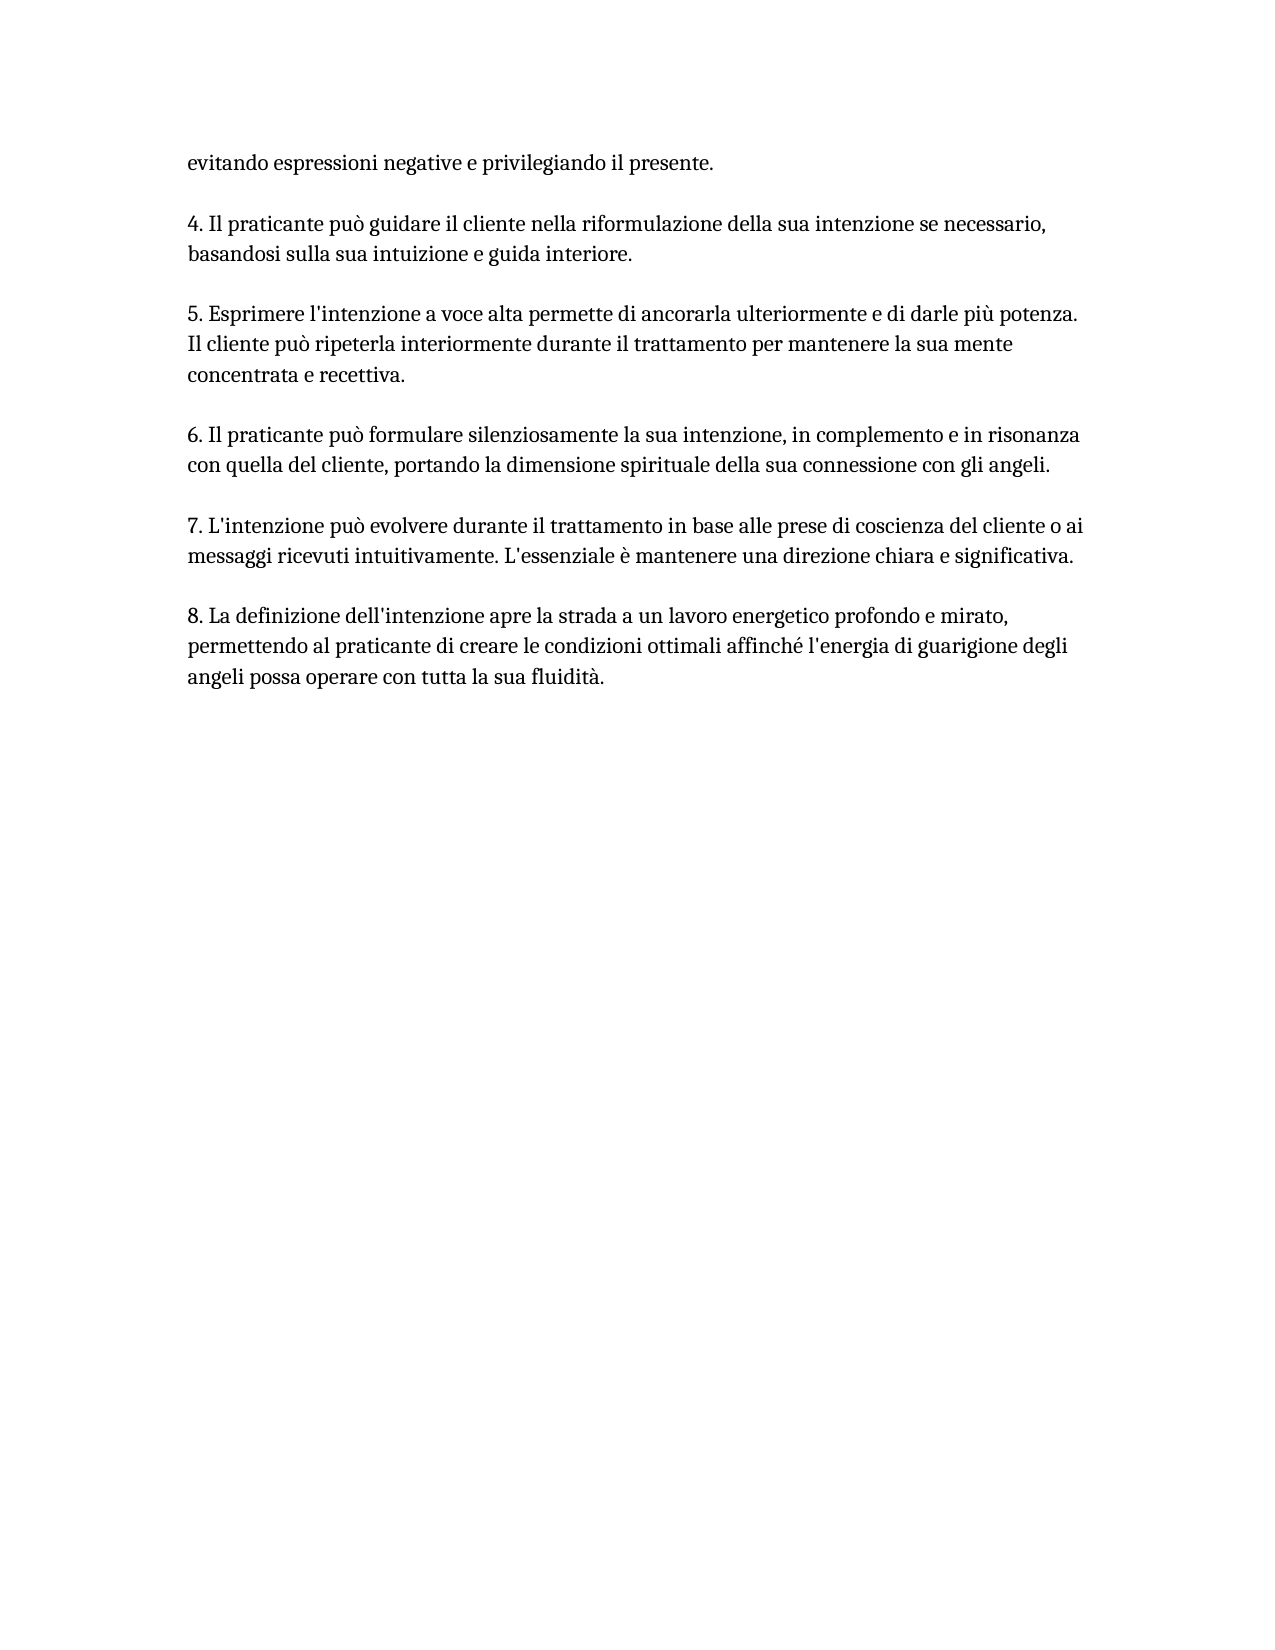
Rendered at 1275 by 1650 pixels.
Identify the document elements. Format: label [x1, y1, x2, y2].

text [187, 150, 1087, 690]
